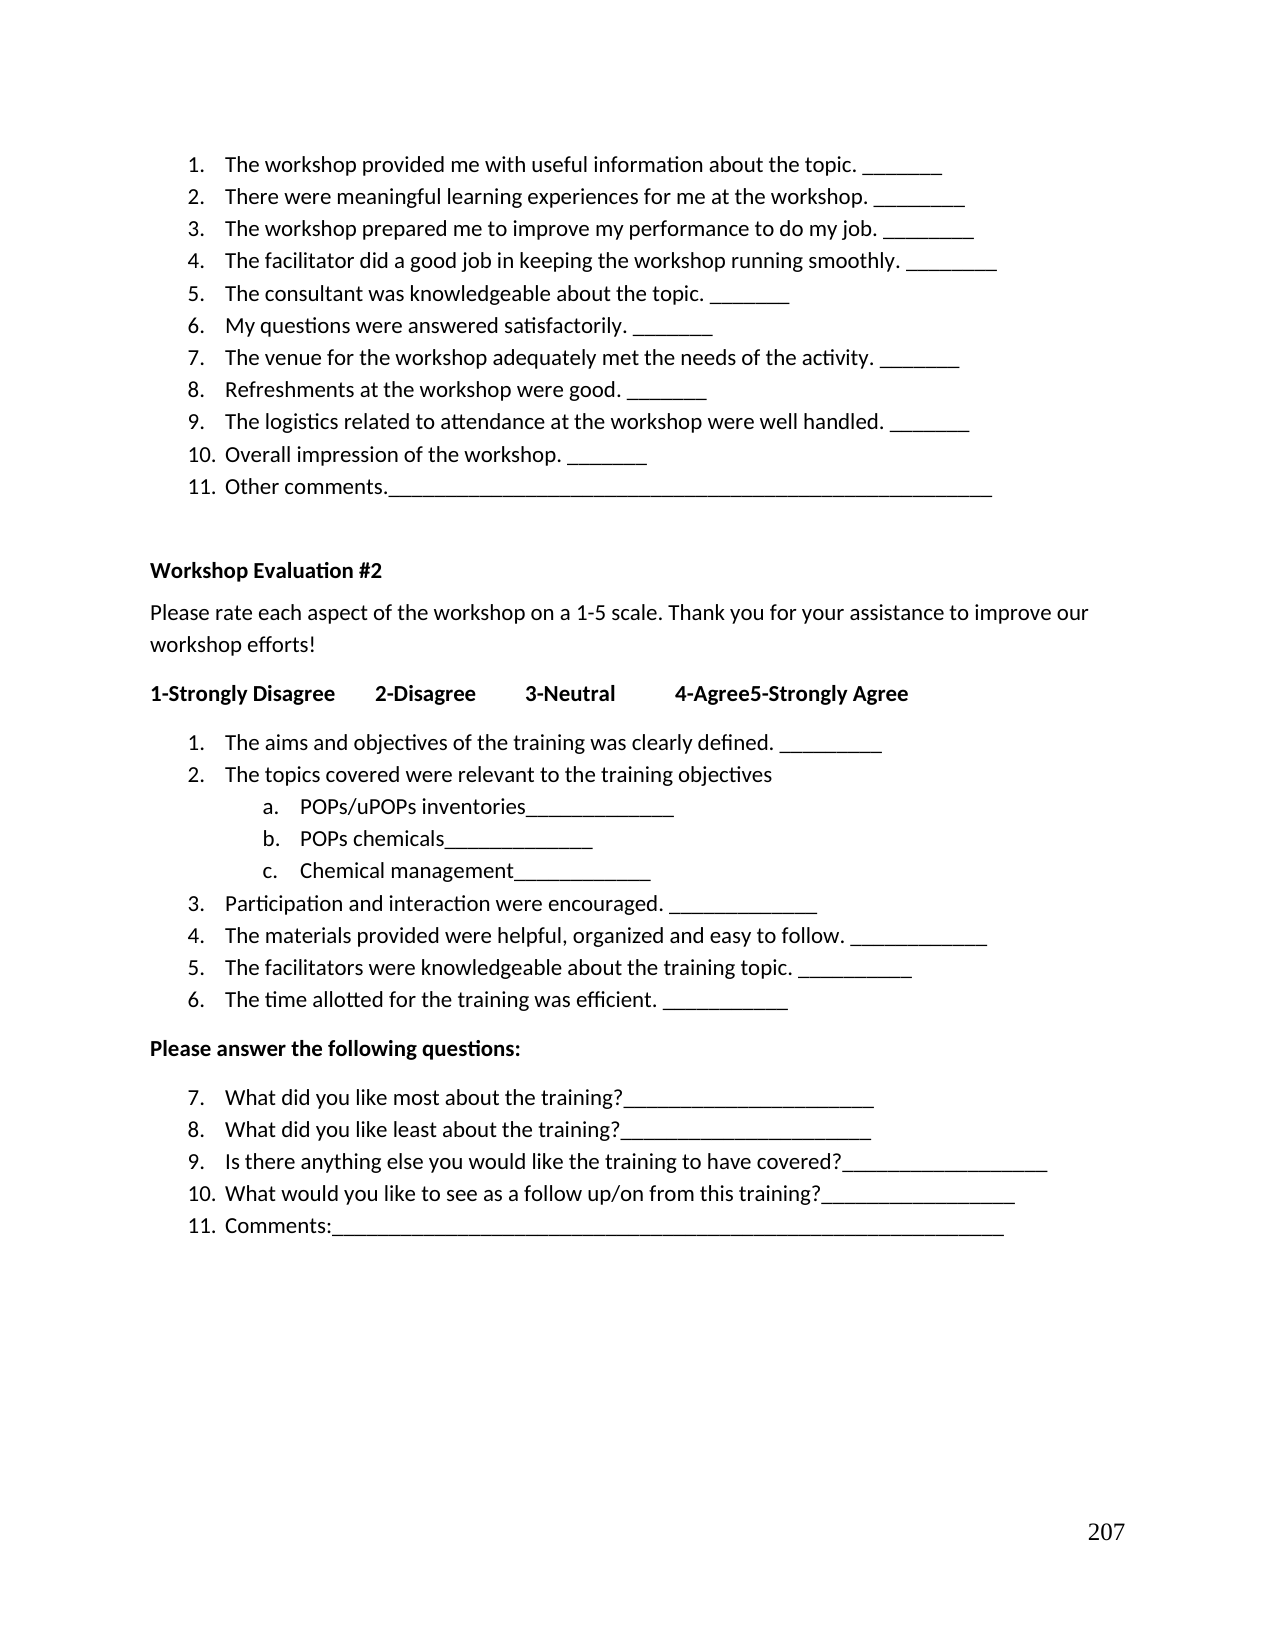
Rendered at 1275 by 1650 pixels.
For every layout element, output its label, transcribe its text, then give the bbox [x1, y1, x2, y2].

list The facilitator did a good job in keeping the workshop running smoothly. ________ [187, 247, 1125, 274]
list There were meaningful learning experiences for me at the workshop. ________ [187, 182, 1125, 210]
list The facilitators were knowledgeable about the training topic. __________ [187, 953, 1125, 981]
text 1-Strongly Disagree 2-Disagree 3-Neutral 4-Agree 5-Strongly Agree [150, 679, 1125, 707]
list Refreshments at the workshop were good. _______ [187, 375, 1125, 403]
list The workshop prepared me to improve my performance to do my job. ________ [187, 214, 1125, 242]
list The consultant was knowledgeable about the topic. _______ [187, 279, 1125, 307]
list The logistics related to attendance at the workshop were well handled. _______ [187, 407, 1125, 436]
text Please rate each aspect of the workshop on a 1-5 scale. Thank you for your assistance to improve our workshop efforts! [150, 598, 1125, 658]
list The topics covered were relevant to the training objectives [187, 760, 1125, 788]
list POPs chemicals_____________ [262, 824, 1125, 852]
text Please answer the following questions: [150, 1034, 1125, 1062]
list Overall impression of the workshop. _______ [187, 440, 1125, 468]
list POPs/uPOPs inventories_____________ [262, 792, 1125, 820]
list The time allotted for the training was efficient. ___________ [187, 985, 1125, 1013]
list The venue for the workshop adequately met the needs of the activity. _______ [187, 343, 1125, 371]
list The materials provided were helpful, organized and easy to follow. ____________ [187, 921, 1125, 949]
text 8. What did you like least about the training?______________________ [187, 1115, 1125, 1143]
list Participation and interaction were encouraged. _____________ [187, 889, 1125, 917]
list The workshop provided me with useful information about the topic. _______ [187, 150, 1125, 178]
text 10. What would you like to see as a follow up/on from this training?_________________ [187, 1179, 1125, 1207]
text 7. What did you like most about the training?______________________ [187, 1083, 1125, 1111]
list Chemical management____________ [262, 856, 1125, 884]
list The aims and objectives of the training was clearly defined. _________ [187, 728, 1125, 756]
list My questions were answered satisfactorily. _______ [187, 311, 1125, 339]
text Workshop Evaluation #2 [150, 556, 1125, 584]
text 9. Is there anything else you would like the training to have covered?__________________ [187, 1147, 1125, 1175]
list Other comments._____________________________________________________ [187, 472, 1125, 500]
text 11. Comments:___________________________________________________________ [187, 1212, 1125, 1240]
